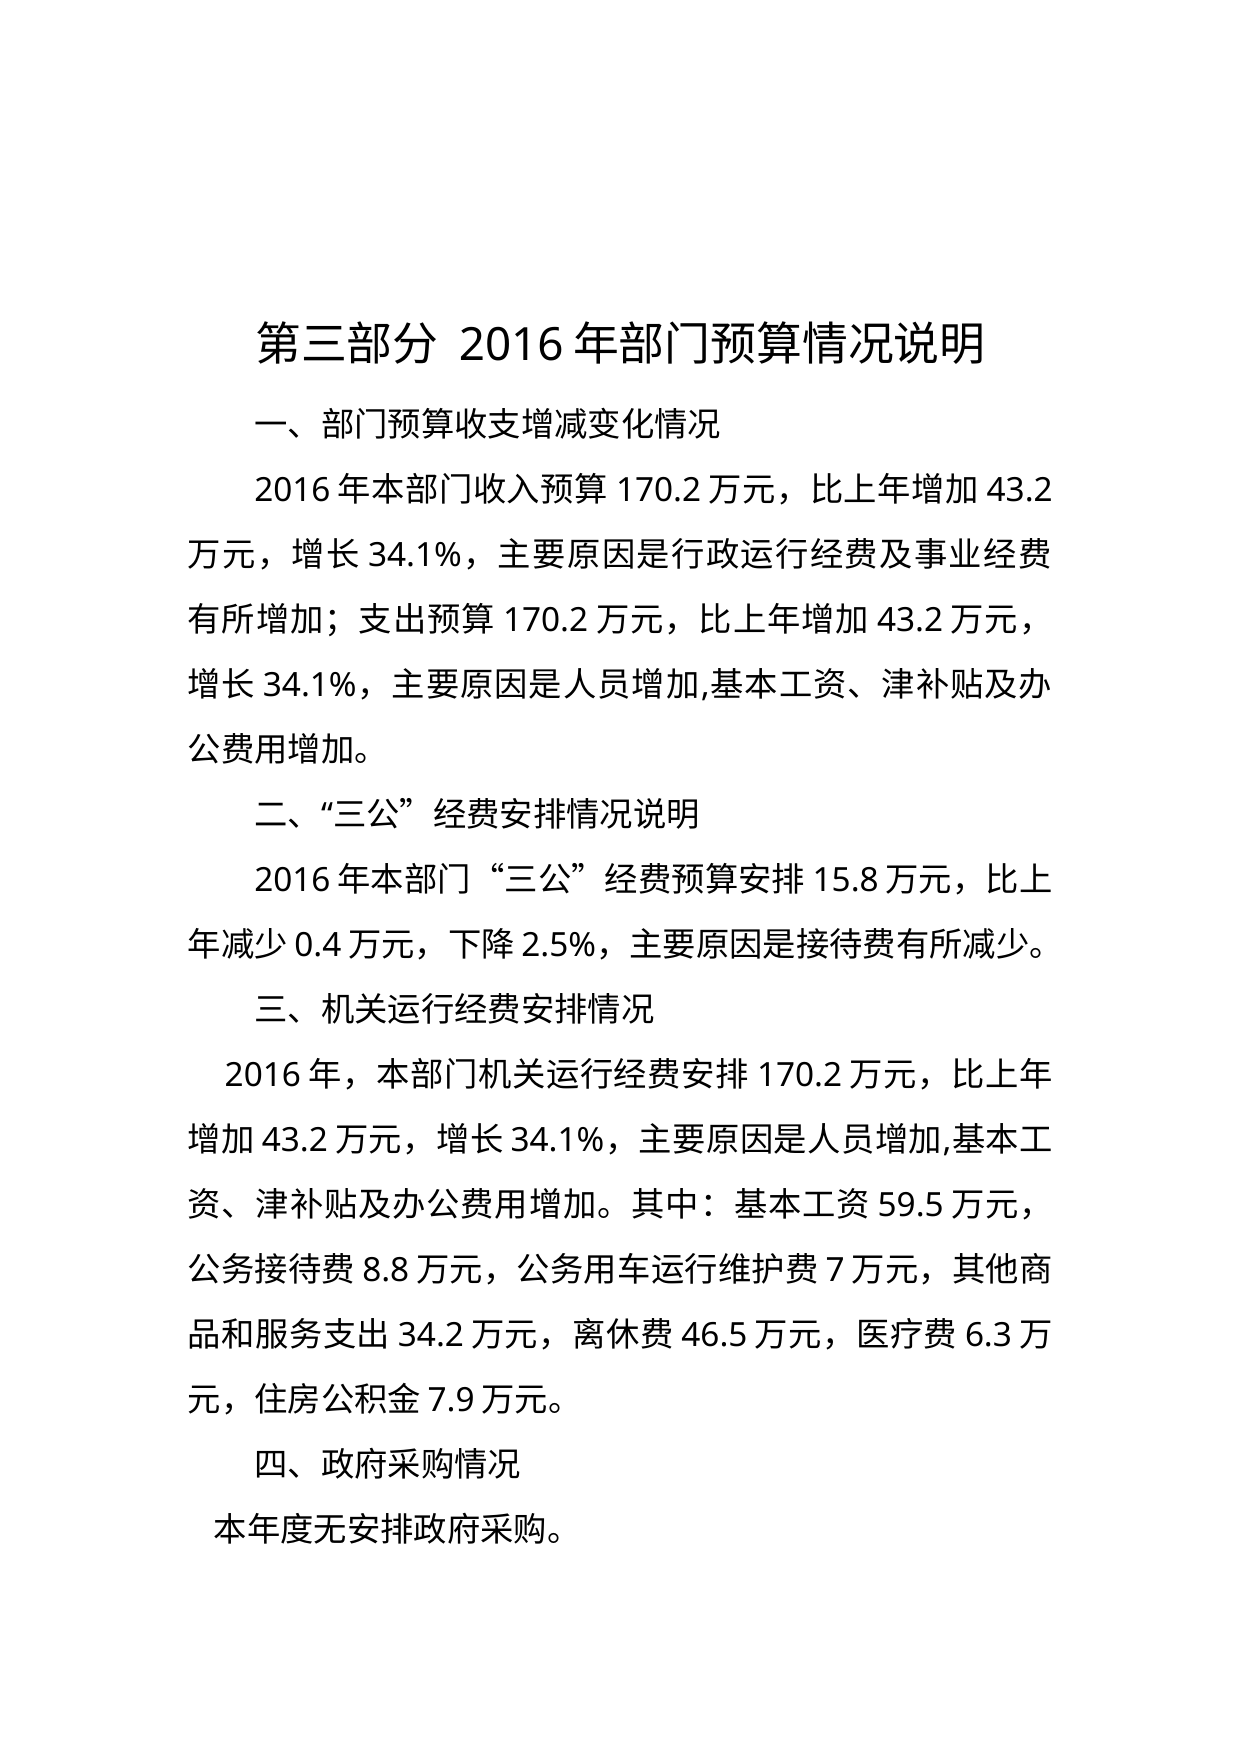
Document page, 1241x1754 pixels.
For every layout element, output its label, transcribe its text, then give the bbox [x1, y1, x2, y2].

list 政府采购情况 [187, 1429, 1053, 1494]
text 本年度无安排政府采购。 [187, 1494, 1053, 1559]
list 机关运行经费安排情况 [187, 974, 1053, 1039]
text 2016年本部门收入预算170.2万元，比上年增加43.2万元，增长34.1%，主要原因是行政运行经费及事业经费有所增加；支出预算170.2万元，比上年增加43.2万元，增长34.1%，主要原因是人员增加,基本工资、津补贴及办公费用增加。 [187, 454, 1053, 779]
list 部门预算收支增减变化情况 [187, 389, 1053, 454]
text 第三部分 2016年部门预算情况说明 [187, 292, 1053, 389]
text 2016年，本部门机关运行经费安排170.2万元，比上年增加43.2万元，增长34.1%，主要原因是人员增加,基本工资、津补贴及办公费用增加。其中：基本工资59.5万元，公务接待费8.8万元，公务用车运行维护费7万元，其他商品和服务支出34.2万元，离休费46.5万元，医疗费6.3万元，住房公积金7.9万元。 [187, 1039, 1053, 1429]
list “三公”经费安排情况说明 [187, 779, 1053, 844]
text 2016年本部门“三公”经费预算安排15.8万元，比上年减少0.4万元，下降2.5%，主要原因是接待费有所减少。 [187, 844, 1053, 974]
